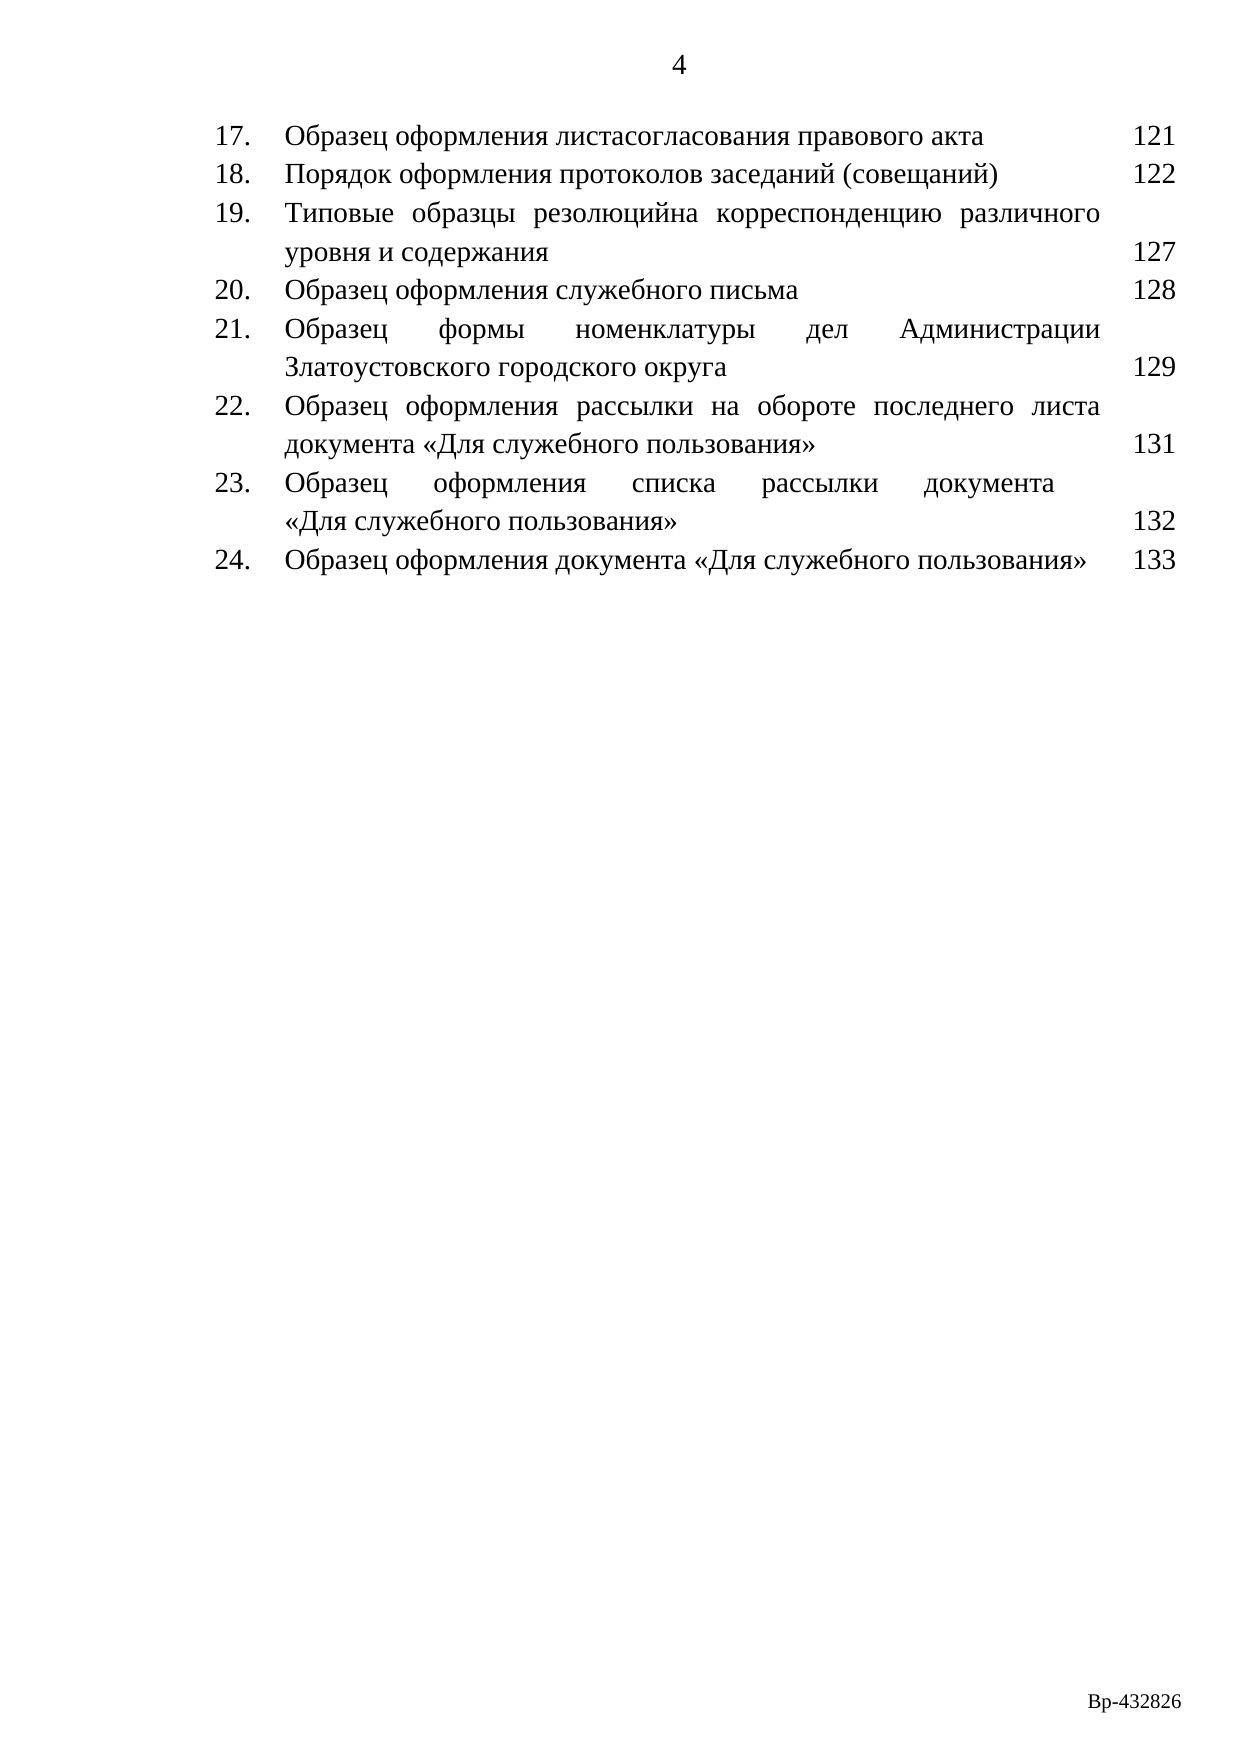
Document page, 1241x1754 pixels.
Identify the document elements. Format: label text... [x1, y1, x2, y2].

table_cell 128 [1112, 272, 1196, 311]
table_cell 22. [192, 388, 273, 465]
table_cell Типовые образцы резолюцийна корреспонденцию различного уровня и содержания [273, 195, 1112, 272]
table_cell 121 [1112, 118, 1196, 157]
table_cell 131 [1112, 388, 1196, 465]
table_cell Образец оформления служебного письма [273, 272, 1112, 311]
table_cell 132 [1112, 465, 1196, 542]
table_cell Порядок оформления протоколов заседаний (совещаний) [273, 157, 1112, 195]
table_cell 20. [192, 272, 273, 311]
table_cell 17. [192, 118, 273, 157]
table_cell 122 [1112, 157, 1196, 195]
table_cell Образец оформления листасогласования правового акта [273, 118, 1112, 157]
table_cell 129 [1112, 311, 1196, 388]
table_cell 18. [192, 157, 273, 195]
table_cell 24. [192, 542, 273, 581]
table_cell 133 [1112, 542, 1196, 581]
table_cell Образец формы номенклатуры дел Администрации Златоустовского городского округа [273, 311, 1112, 388]
table_cell Образец оформления документа «Для служебного пользования» [273, 542, 1112, 581]
table_cell 23. [192, 465, 273, 542]
table_cell 127 [1112, 195, 1196, 272]
table_cell 21. [192, 311, 273, 388]
table_cell Образец оформления списка рассылки документа «Для служебного пользования» [273, 465, 1112, 542]
table_cell Образец оформления рассылки на обороте последнего листа документа «Для служебного пользования» [273, 388, 1112, 465]
table_cell 19. [192, 195, 273, 272]
